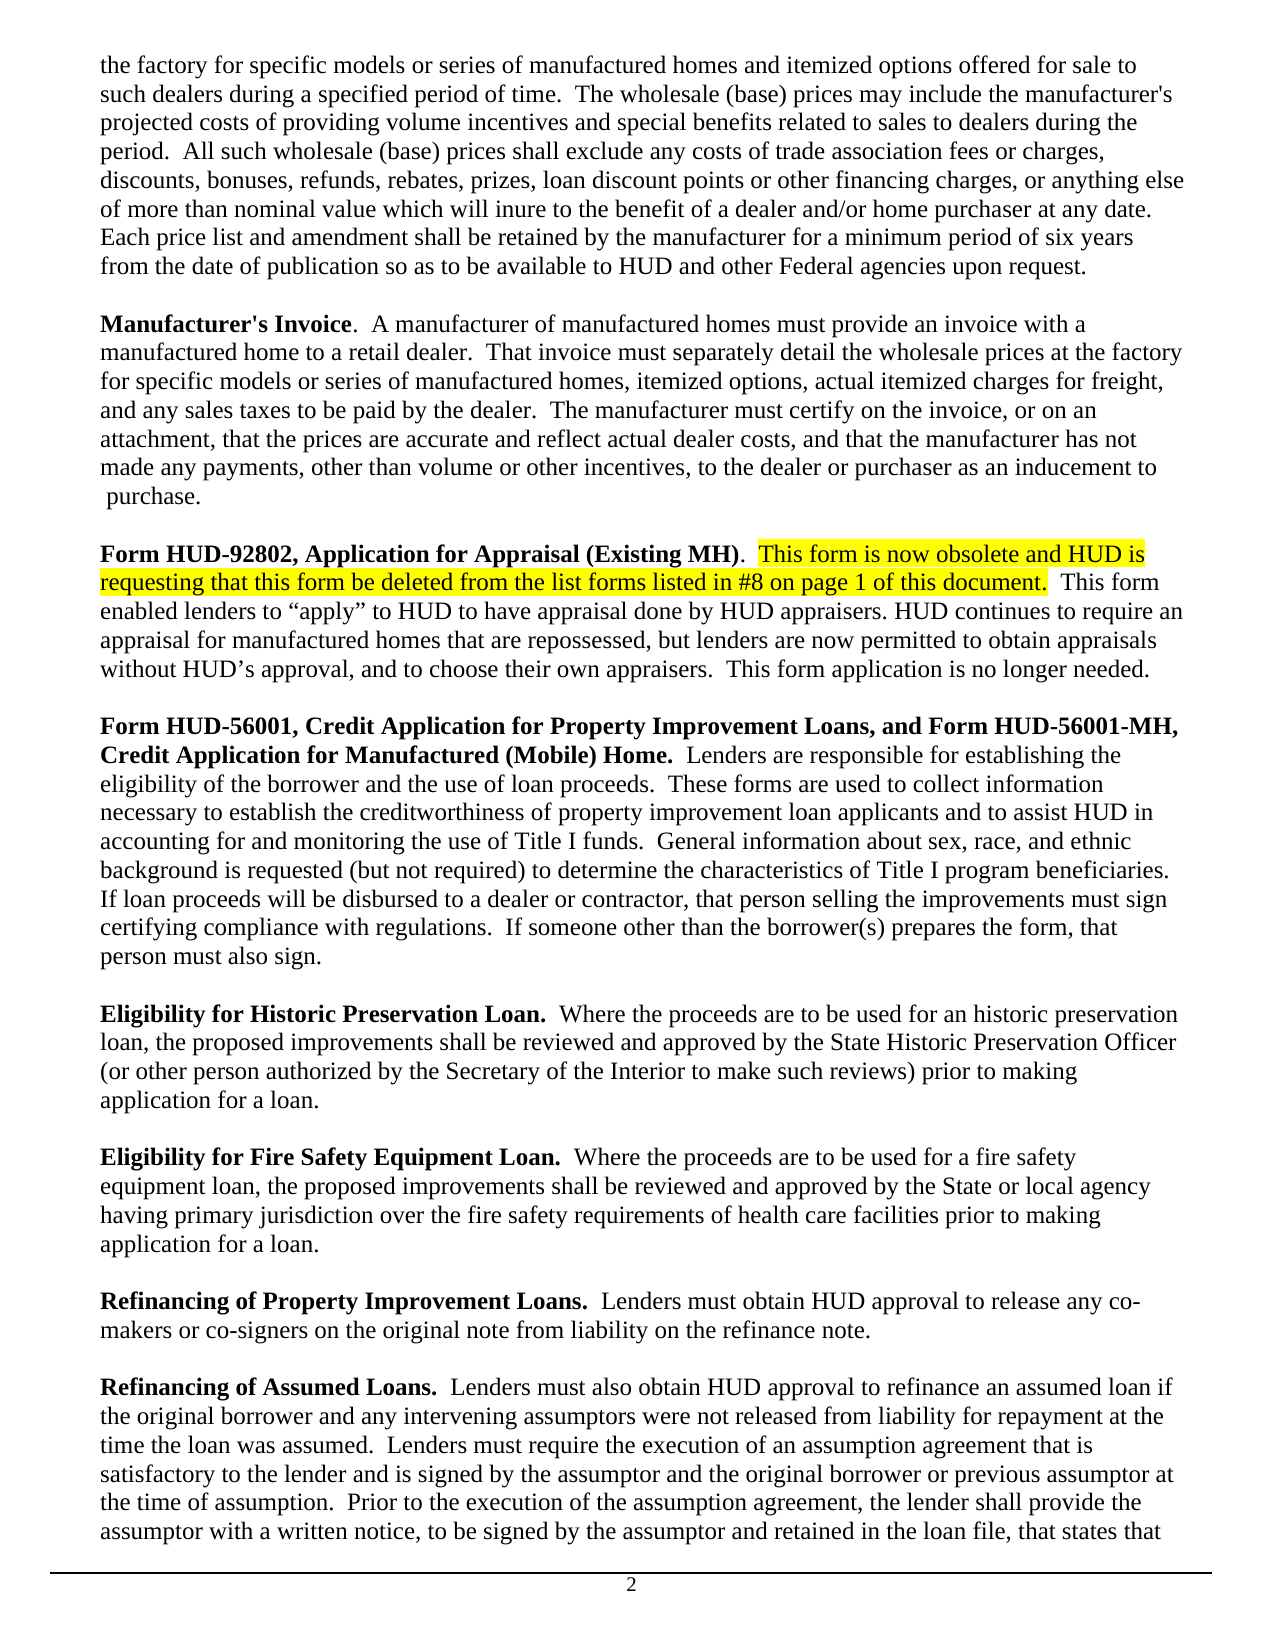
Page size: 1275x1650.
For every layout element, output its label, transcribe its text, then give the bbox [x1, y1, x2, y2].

text Credit Application for Manufactured (Mobile) Home. Lenders are responsible for establishing the [100, 740, 1200, 769]
text Form HUD-56001, Credit Application for Property Improvement Loans, and Form HUD-56001-MH, [100, 711, 1200, 740]
text certifying compliance with regulations. If someone other than the borrower(s) prepares the form, that [100, 912, 1200, 941]
text person must also sign. [100, 941, 1200, 970]
text from the date of publication so as to be available to HUD and other Federal agencies upon request. [100, 251, 1200, 280]
text loan, the proposed improvements shall be reviewed and approved by the State Historic Preservation Officer [100, 1027, 1200, 1056]
text (or other person authorized by the Secretary of the Interior to make such reviews) prior to making [100, 1056, 1200, 1085]
text the factory for specific models or series of manufactured homes and itemized options offered for sale to [100, 50, 1200, 79]
text Refinancing of Property Improvement Loans. Lenders must obtain HUD approval to release any co- [100, 1286, 1200, 1315]
text satisfactory to the lender and is signed by the assumptor and the original borrower or previous assumptor at [100, 1459, 1200, 1487]
text such dealers during a specified period of time. The wholesale (base) prices may include the manufacturer's [100, 79, 1200, 107]
text for specific models or series of manufactured homes, itemized options, actual itemized charges for freight, [100, 366, 1200, 395]
text application for a loan. [100, 1085, 1200, 1114]
text makers or co-signers on the original note from liability on the refinance note. [100, 1315, 1200, 1344]
text period. All such wholesale (base) prices shall exclude any costs of trade association fees or charges, [100, 136, 1200, 165]
text Eligibility for Historic Preservation Loan. Where the proceeds are to be used for an historic preservation [100, 999, 1200, 1027]
text Eligibility for Fire Safety Equipment Loan. Where the proceeds are to be used for a fire safety [100, 1142, 1200, 1171]
text equipment loan, the proposed improvements shall be reviewed and approved by the State or local agency [100, 1171, 1200, 1200]
text the original borrower and any intervening assumptors were not released from liability for repayment at the [100, 1401, 1200, 1430]
text assumptor with a written notice, to be signed by the assumptor and retained in the loan file, that states that [100, 1516, 1200, 1545]
text and any sales taxes to be paid by the dealer. The manufacturer must certify on the invoice, or on an [100, 395, 1200, 424]
text background is requested (but not required) to determine the characteristics of Title I program beneficiaries. [100, 855, 1200, 884]
text Refinancing of Assumed Loans. Lenders must also obtain HUD approval to refinance an assumed loan if [100, 1372, 1200, 1401]
text purchase. [100, 481, 1200, 510]
text eligibility of the borrower and the use of loan proceeds. These forms are used to collect information [100, 769, 1200, 797]
text time the loan was assumed. Lenders must require the execution of an assumption agreement that is [100, 1430, 1200, 1459]
text Form HUD-92802, Application for Appraisal (Existing MH). This form is now obsolete and HUD is requesting that this form be deleted from the list forms listed in #8 on page 1 of this document. This form enabled lenders to “apply” to HUD to have appraisal done by HUD appraisers. HUD continues to require an appraisal for manufactured homes that are repossessed, but lenders are now permitted to obtain appraisals without HUD’s approval, and to choose their own appraisers. This form application is no longer needed. [100, 539, 1200, 682]
text If loan proceeds will be disbursed to a dealer or contractor, that person selling the improvements must sign [100, 884, 1200, 912]
text application for a loan. [100, 1229, 1200, 1257]
text projected costs of providing volume incentives and special benefits related to sales to dealers during the [100, 107, 1200, 136]
text manufactured home to a retail dealer. That invoice must separately detail the wholesale prices at the factory [100, 337, 1200, 366]
text made any payments, other than volume or other incentives, to the dealer or purchaser as an inducement to [100, 452, 1200, 481]
text Each price list and amendment shall be retained by the manufacturer for a minimum period of six years [100, 222, 1200, 251]
text discounts, bonuses, refunds, rebates, prizes, loan discount points or other financing charges, or anything else [100, 165, 1200, 194]
text Manufacturer's Invoice. A manufacturer of manufactured homes must provide an invoice with a [100, 309, 1200, 337]
text of more than nominal value which will inure to the benefit of a dealer and/or home purchaser at any date. [100, 194, 1200, 222]
text the time of assumption. Prior to the execution of the assumption agreement, the lender shall provide the [100, 1487, 1200, 1516]
text having primary jurisdiction over the fire safety requirements of health care facilities prior to making [100, 1200, 1200, 1229]
text necessary to establish the creditworthiness of property improvement loan applicants and to assist HUD in [100, 797, 1200, 826]
text attachment, that the prices are accurate and reflect actual dealer costs, and that the manufacturer has not [100, 424, 1200, 452]
text accounting for and monitoring the use of Title I funds. General information about sex, race, and ethnic [100, 826, 1200, 855]
